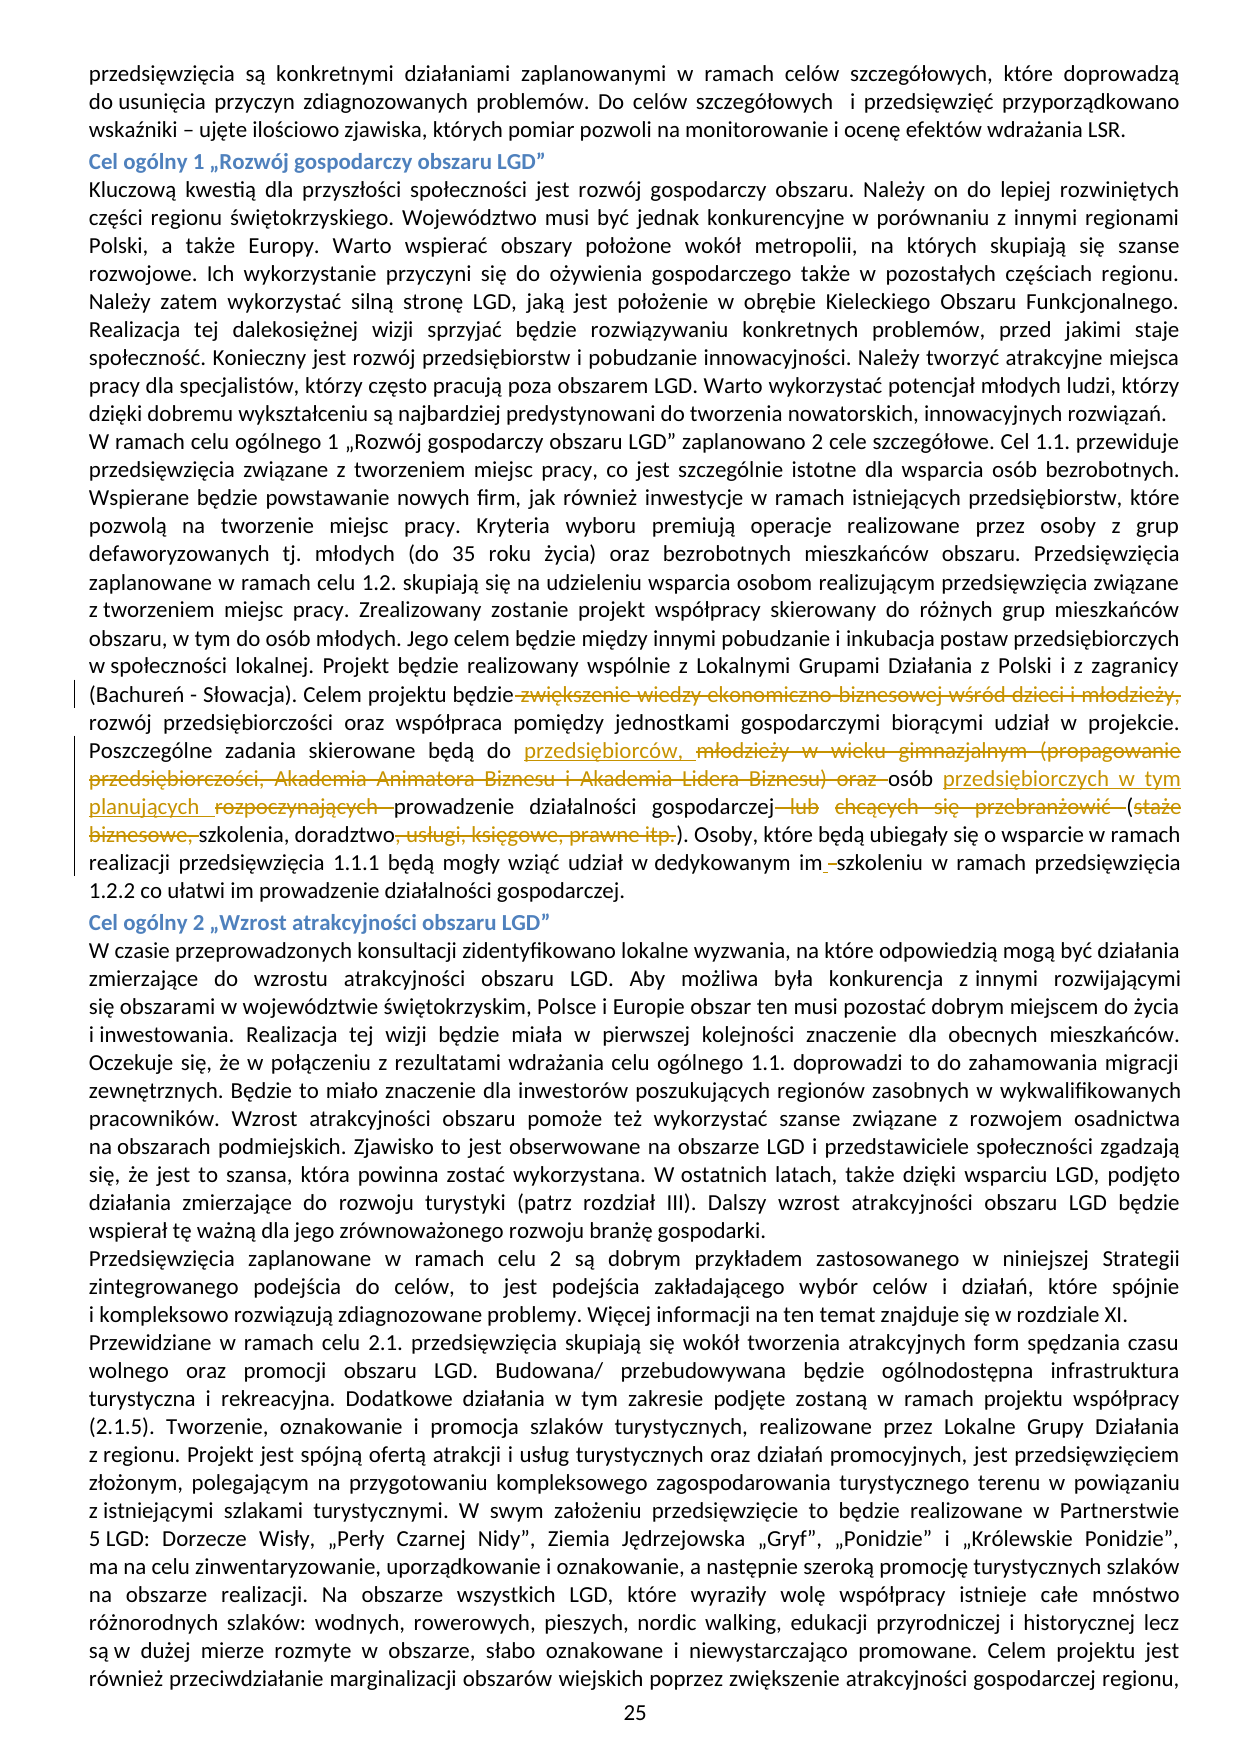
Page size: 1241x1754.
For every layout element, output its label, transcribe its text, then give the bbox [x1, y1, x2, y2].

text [89, 1328, 1181, 1693]
subtitle Cel ogólny 2 „Wzrost atrakcyjności obszaru LGD” [89, 908, 1181, 936]
text Przedsięwzięcia zaplanowane w ramach celu 2 są dobrym przykładem zastosowanego w niniejszej Strategii zintegrowanego podejścia do celów, to jest podejścia zakładającego wybór celów i działań, które spójnie i kompleksowo rozwiązują zdiagnozowane problemy. Więcej informacji na ten temat znajduje się w rozdziale XI. [89, 1244, 1181, 1328]
text W czasie przeprowadzonych konsultacji zidentyfikowano lokalne wyzwania, na które odpowiedzią mogą być działania zmierzające do wzrostu atrakcyjności obszaru LGD. Aby możliwa była konkurencja z innymi rozwijającymi się obszarami w województwie świętokrzyskim, Polsce i Europie obszar ten musi pozostać dobrym miejscem do życia i inwestowania. Realizacja tej wizji będzie miała w pierwszej kolejności znaczenie dla obecnych mieszkańców. Oczekuje się, że w połączeniu z rezultatami wdrażania celu ogólnego 1.1. doprowadzi to do zahamowania migracji zewnętrznych. Będzie to miało znaczenie dla inwestorów poszukujących regionów zasobnych w wykwalifikowanych pracowników. Wzrost atrakcyjności obszaru pomoże też wykorzystać szanse związane z rozwojem osadnictwa na obszarach podmiejskich. Zjawisko to jest obserwowane na obszarze LGD i przedstawiciele społeczności zgadzają się, że jest to szansa, która powinna zostać wykorzystana. W ostatnich latach, także dzięki wsparciu LGD, podjęto działania zmierzające do rozwoju turystyki (patrz rozdział III). Dalszy wzrost atrakcyjności obszaru LGD będzie wspierał tę ważną dla jego zrównoważonego rozwoju branżę gospodarki. [89, 936, 1181, 1244]
text Kluczową kwestią dla przyszłości społeczności jest rozwój gospodarczy obszaru. Należy on do lepiej rozwiniętych części regionu świętokrzyskiego. Województwo musi być jednak konkurencyjne w porównaniu z innymi regionami Polski, a także Europy. Warto wspierać obszary położone wokół metropolii, na których skupiają się szanse rozwojowe. Ich wykorzystanie przyczyni się do ożywienia gospodarczego także w pozostałych częściach regionu. Należy zatem wykorzystać silną stronę LGD, jaką jest położenie w obrębie Kieleckiego Obszaru Funkcjonalnego. Realizacja tej dalekosiężnej wizji sprzyjać będzie rozwiązywaniu konkretnych problemów, przed jakimi staje społeczność. Konieczny jest rozwój przedsiębiorstw i pobudzanie innowacyjności. Należy tworzyć atrakcyjne miejsca pracy dla specjalistów, którzy często pracują poza obszarem LGD. Warto wykorzystać potencjał młodych ludzi, którzy dzięki dobremu wykształceniu są najbardziej predystynowani do tworzenia nowatorskich, innowacyjnych rozwiązań. [89, 175, 1181, 427]
subtitle Cel ogólny 1 „Rozwój gospodarczy obszaru LGD” [89, 147, 1181, 175]
text W ramach celu ogólnego 1 „Rozwój gospodarczy obszaru LGD” zaplanowano 2 cele szczegółowe. Cel 1.1. przewiduje przedsięwzięcia związane z tworzeniem miejsc pracy, co jest szczególnie istotne dla wsparcia osób bezrobotnych. Wspierane będzie powstawanie nowych firm, jak również inwestycje w ramach istniejących przedsiębiorstw, które pozwolą na tworzenie miejsc pracy. Kryteria wyboru premiują operacje realizowane przez osoby z grup defaworyzowanych tj. młodych (do 35 roku życia) oraz bezrobotnych mieszkańców obszaru. Przedsięwzięcia zaplanowane w ramach celu 1.2. skupiają się na udzieleniu wsparcia osobom realizującym przedsięwzięcia związane z tworzeniem miejsc pracy. Zrealizowany zostanie projekt współpracy skierowany do różnych grup mieszkańców obszaru, w tym do osób młodych. Jego celem będzie między innymi pobudzanie i inkubacja postaw przedsiębiorczych w społeczności lokalnej. Projekt będzie realizowany wspólnie z Lokalnymi Grupami Działania z Polski i z zagranicy (Bachureń - Słowacja). Celem projektu będzie rozwój przedsiębiorczości oraz współpraca pomiędzy jednostkami gospodarczymi biorącymi udział w projekcie. Poszczególne zadania skierowane będą do osób prowadzenie działalności gospodarczej (szkolenia, doradztwo). Osoby, które będą ubiegały się o wsparcie w ramach realizacji przedsięwzięcia 1.1.1 będą mogły wziąć udział w dedykowanym imszkoleniu w ramach przedsięwzięcia 1.2.2 co ułatwi im prowadzenie działalności gospodarczej. [89, 427, 1181, 904]
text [89, 59, 1181, 143]
